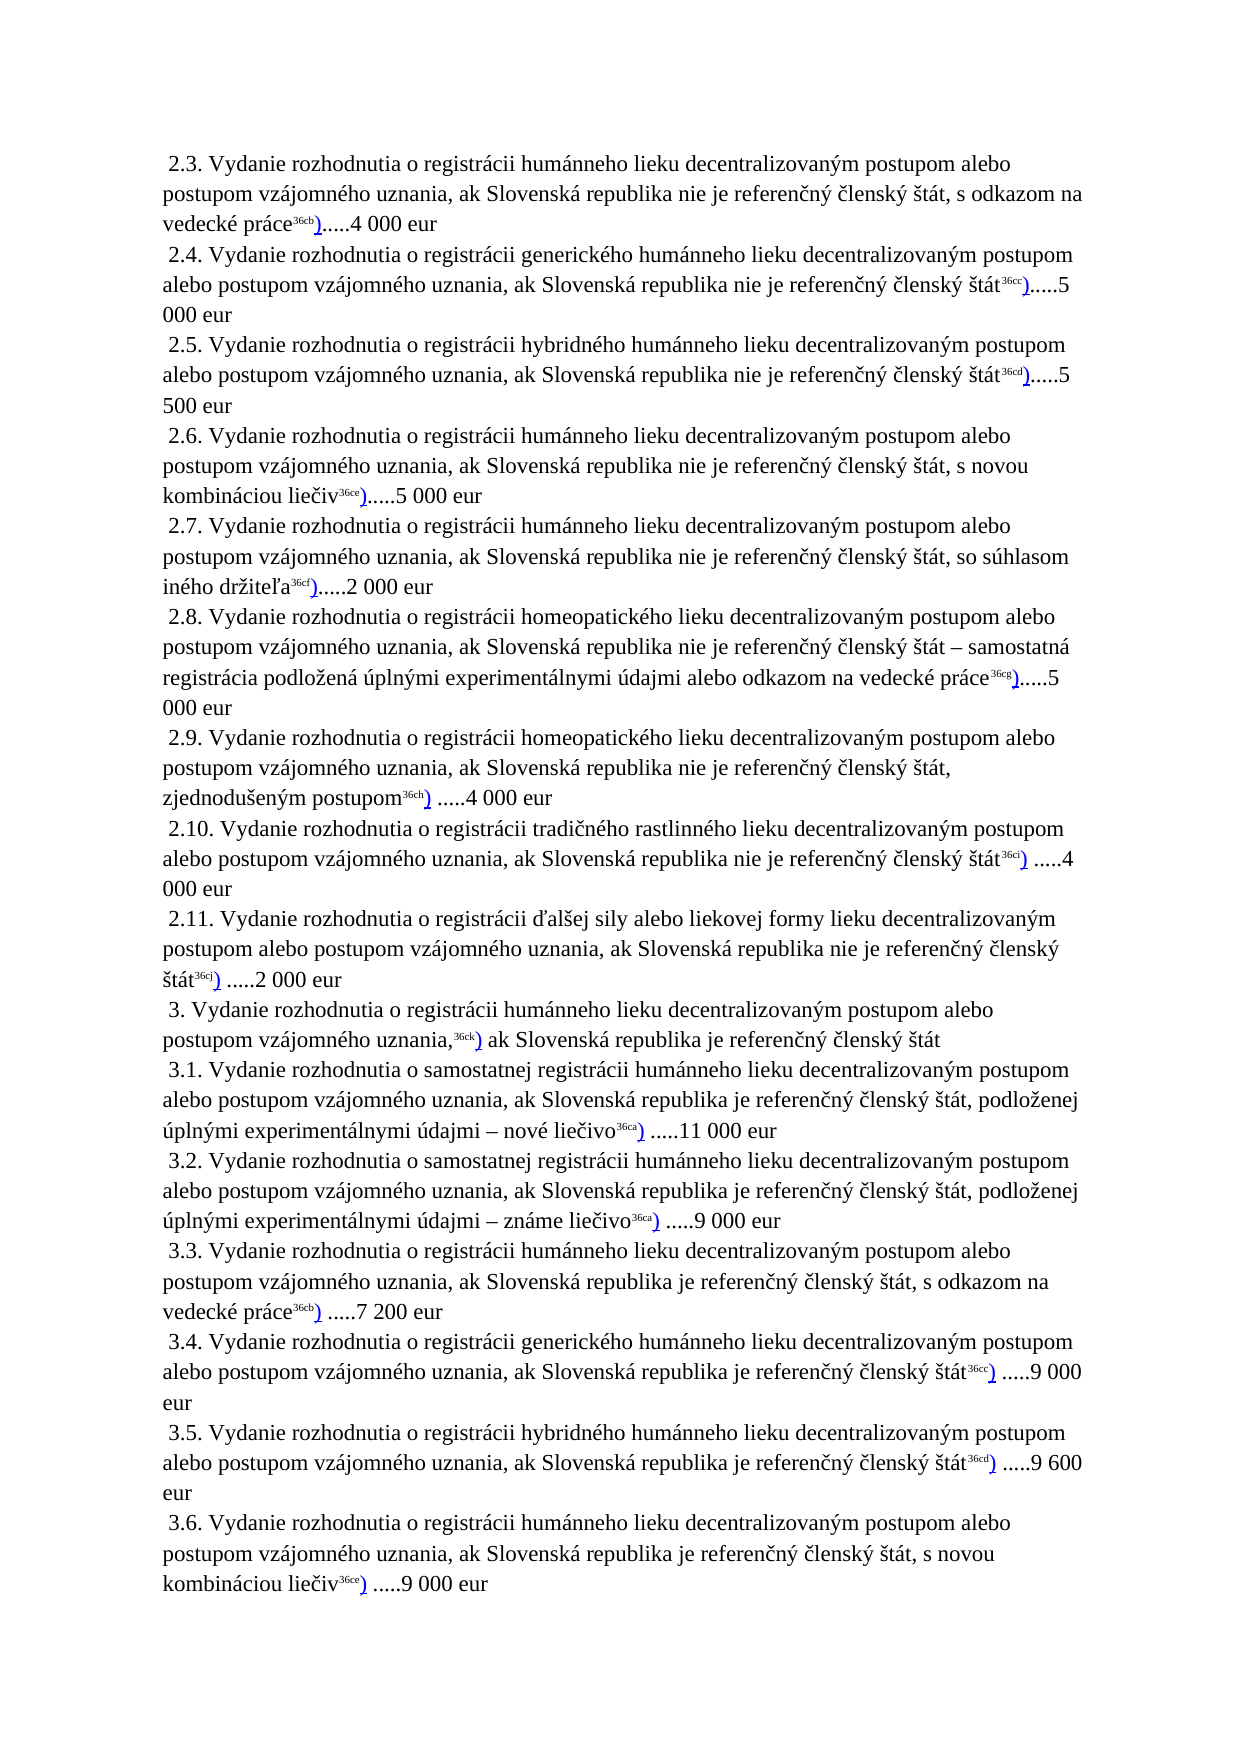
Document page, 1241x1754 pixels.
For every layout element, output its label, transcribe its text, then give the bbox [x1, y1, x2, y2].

text 3. Vydanie rozhodnutia o registrácii humánneho lieku decentralizovaným postupom alebo postupom vzájomného uznania,36ck) ak Slovenská republika je referenčný členský štát [162, 996, 1090, 1052]
text 2.10. Vydanie rozhodnutia o registrácii tradičného rastlinného lieku decentralizovaným postupom alebo postupom vzájomného uznania, ak Slovenská republika nie je referenčný členský štát36ci) .....4 000 eur [162, 814, 1090, 901]
text 3.3. Vydanie rozhodnutia o registrácii humánneho lieku decentralizovaným postupom alebo postupom vzájomného uznania, ak Slovenská republika je referenčný členský štát, s odkazom na vedecké práce36cb) .....7 200 eur [162, 1237, 1090, 1324]
text 3.5. Vydanie rozhodnutia o registrácii hybridného humánneho lieku decentralizovaným postupom alebo postupom vzájomného uznania, ak Slovenská republika je referenčný členský štát36cd) .....9 600 eur [162, 1419, 1090, 1506]
text 2.6. Vydanie rozhodnutia o registrácii humánneho lieku decentralizovaným postupom alebo postupom vzájomného uznania, ak Slovenská republika nie je referenčný členský štát, s novou kombináciou liečiv36ce).....5 000 eur [162, 422, 1090, 509]
text 3.1. Vydanie rozhodnutia o samostatnej registrácii humánneho lieku decentralizovaným postupom alebo postupom vzájomného uznania, ak Slovenská republika je referenčný členský štát, podloženej úplnými experimentálnymi údajmi – nové liečivo36ca) .....11 000 eur [162, 1056, 1090, 1143]
text 2.4. Vydanie rozhodnutia o registrácii generického humánneho lieku decentralizovaným postupom alebo postupom vzájomného uznania, ak Slovenská republika nie je referenčný členský štát36cc).....5 000 eur [162, 241, 1090, 327]
text 2.8. Vydanie rozhodnutia o registrácii homeopatického lieku decentralizovaným postupom alebo postupom vzájomného uznania, ak Slovenská republika nie je referenčný členský štát – samostatná registrácia podložená úplnými experimentálnymi údajmi alebo odkazom na vedecké práce36cg).....5 000 eur [162, 603, 1090, 720]
text 2.11. Vydanie rozhodnutia o registrácii ďalšej sily alebo liekovej formy lieku decentralizovaným postupom alebo postupom vzájomného uznania, ak Slovenská republika nie je referenčný členský štát36cj) .....2 000 eur [162, 905, 1090, 992]
text 3.2. Vydanie rozhodnutia o samostatnej registrácii humánneho lieku decentralizovaným postupom alebo postupom vzájomného uznania, ak Slovenská republika je referenčný členský štát, podloženej úplnými experimentálnymi údajmi – známe liečivo36ca) .....9 000 eur [162, 1147, 1090, 1234]
text 2.3. Vydanie rozhodnutia o registrácii humánneho lieku decentralizovaným postupom alebo postupom vzájomného uznania, ak Slovenská republika nie je referenčný členský štát, s odkazom na vedecké práce36cb).....4 000 eur [162, 150, 1090, 237]
text 2.9. Vydanie rozhodnutia o registrácii homeopatického lieku decentralizovaným postupom alebo postupom vzájomného uznania, ak Slovenská republika nie je referenčný členský štát, zjednodušeným postupom36ch) .....4 000 eur [162, 724, 1090, 811]
text 2.5. Vydanie rozhodnutia o registrácii hybridného humánneho lieku decentralizovaným postupom alebo postupom vzájomného uznania, ak Slovenská republika nie je referenčný členský štát36cd).....5 500 eur [162, 331, 1090, 418]
text 3.6. Vydanie rozhodnutia o registrácii humánneho lieku decentralizovaným postupom alebo postupom vzájomného uznania, ak Slovenská republika je referenčný členský štát, s novou kombináciou liečiv36ce) .....9 000 eur [162, 1509, 1090, 1596]
text 3.4. Vydanie rozhodnutia o registrácii generického humánneho lieku decentralizovaným postupom alebo postupom vzájomného uznania, ak Slovenská republika je referenčný členský štát36cc) .....9 000 eur [162, 1328, 1090, 1415]
text 2.7. Vydanie rozhodnutia o registrácii humánneho lieku decentralizovaným postupom alebo postupom vzájomného uznania, ak Slovenská republika nie je referenčný členský štát, so súhlasom iného držiteľa36cf).....2 000 eur [162, 512, 1090, 599]
